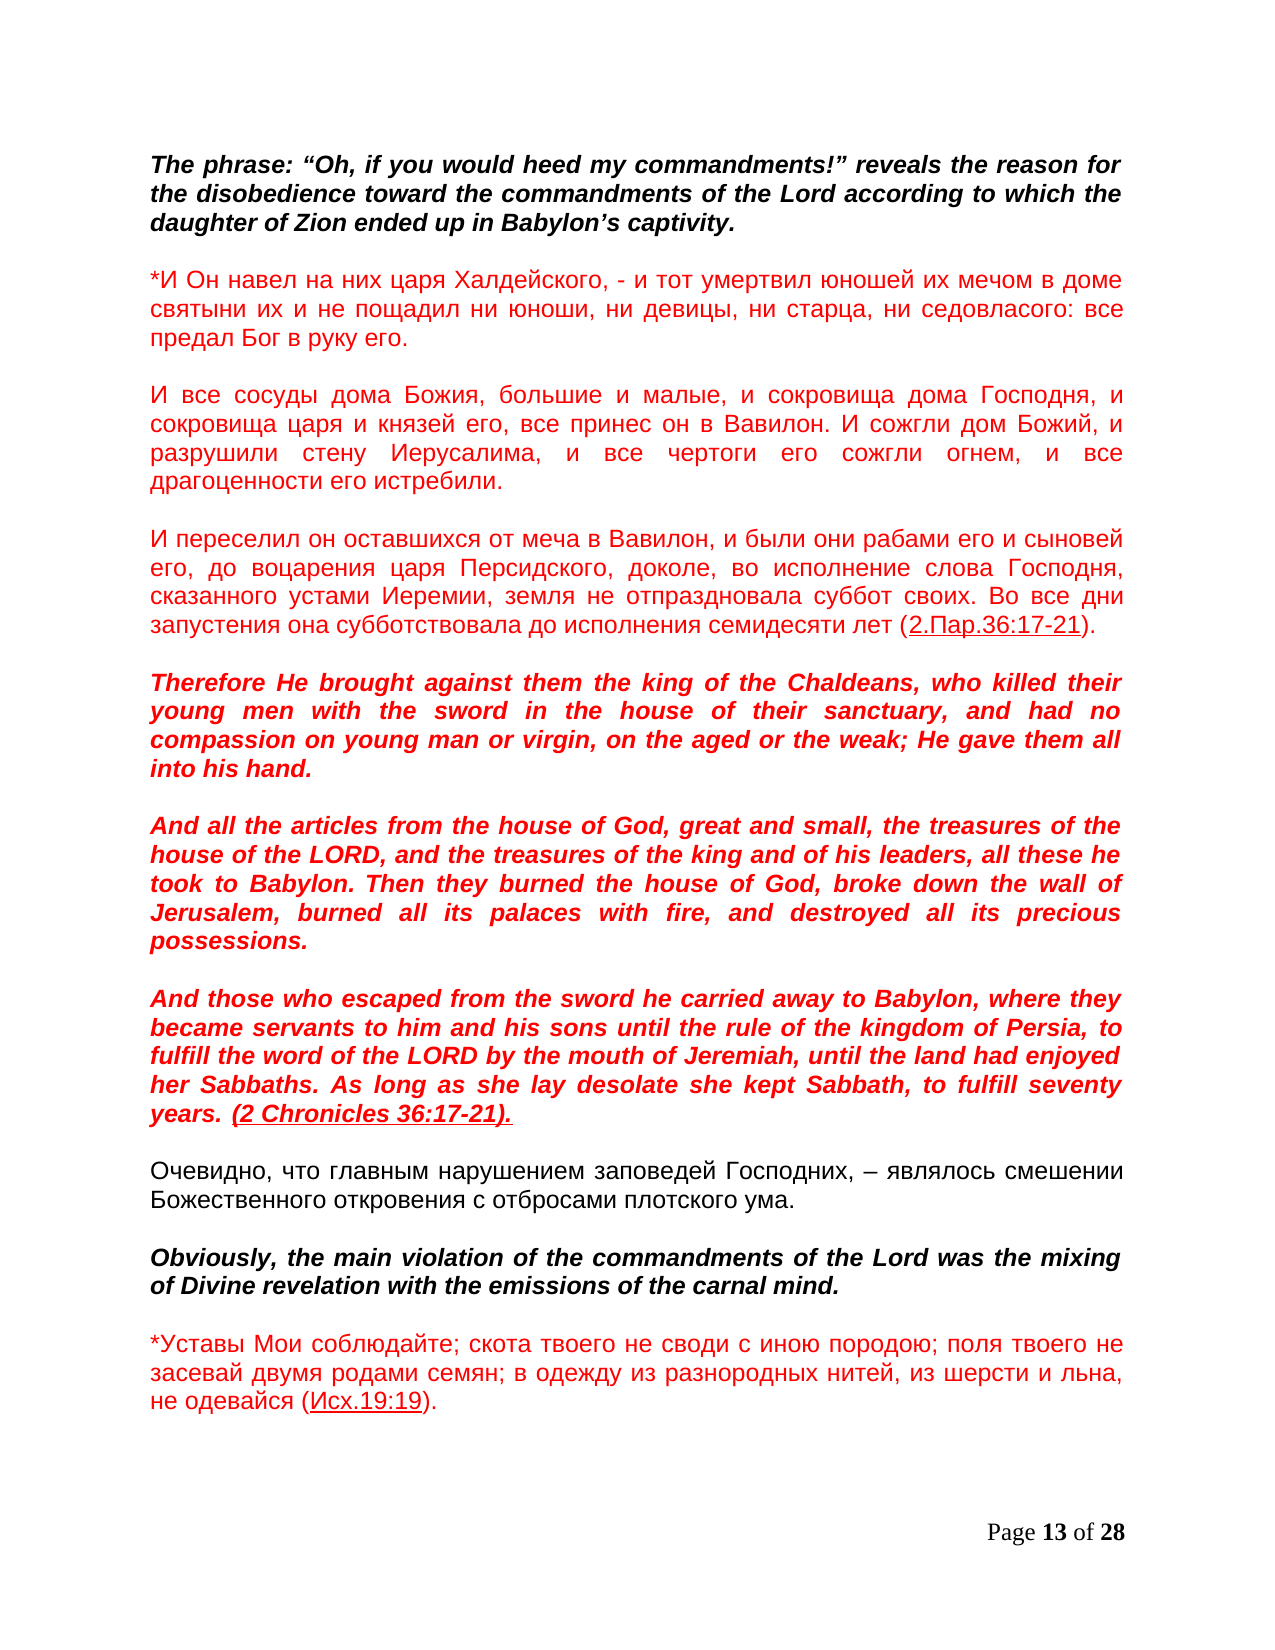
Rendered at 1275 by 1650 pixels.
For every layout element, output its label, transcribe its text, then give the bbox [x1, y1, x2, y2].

text The phrase: “Oh, if you would heed my commandments!” reveals the reason for the disobedience toward the commandments of the Lord according to which the daughter of Zion ended up in Babylon’s captivity. [150, 150, 1125, 236]
text И переселил он оставшихся от меча в Вавилон, и были они рабами его и сыновей его, до воцарения царя Персидского, доколе, во исполнение слова Господня, сказанного устами Иеремии, земля не отпраздновала суббот своих. Во все дни запустения она субботствовала до исполнения семидесяти лет (2.Пар.36:17-21). [150, 524, 1125, 639]
text Obviously, the main violation of the commandments of the Lord was the mixing of Divine revelation with the emissions of the carnal mind. [150, 1242, 1125, 1300]
text Очевидно, что главным нарушением заповедей Господних, – являлось смешении Божественного откровения с отбросами плотского ума. [150, 1156, 1125, 1214]
text And all the articles from the house of God, great and small, the treasures of the house of the LORD, and the treasures of the king and of his leaders, all these he took to Babylon. Then they burned the house of God, broke down the wall of Jerusalem, burned all its palaces with fire, and destroyed all its precious possessions. [150, 811, 1125, 955]
text *Уставы Мои соблюдайте; скота твоего не своди с иною породою; поля твоего не засевай двумя родами семян; в одежду из разнородных нитей, из шерсти и льна, не одевайся (Исх.19:19). [150, 1329, 1125, 1415]
text *И Он навел на них царя Халдейского, - и тот умертвил юношей их мечом в доме святыни их и не пощадил ни юноши, ни девицы, ни старца, ни седовласого: все предал Бог в руку его. [150, 265, 1125, 351]
text And those who escaped from the sword he carried away to Babylon, where they became servants to him and his sons until the rule of the kingdom of Persia, to fulfill the word of the LORD by the mouth of Jeremiah, until the land had enjoyed her Sabbaths. As long as she lay desolate she kept Sabbath, to fulfill seventy years. (2 Chronicles 36:17-21). [150, 984, 1125, 1127]
text И все сосуды дома Божия, большие и малые, и сокровища дома Господня, и сокровища царя и князей его, все принес он в Вавилон. И сожгли дом Божий, и разрушили стену Иерусалима, и все чертоги его сожгли огнем, и все драгоценности его истребили. [150, 380, 1125, 495]
text Therefore He brought against them the king of the Chaldeans, who killed their young men with the sword in the house of their sanctuary, and had no compassion on young man or virgin, on the aged or the weak; He gave them all into his hand. [150, 667, 1125, 782]
